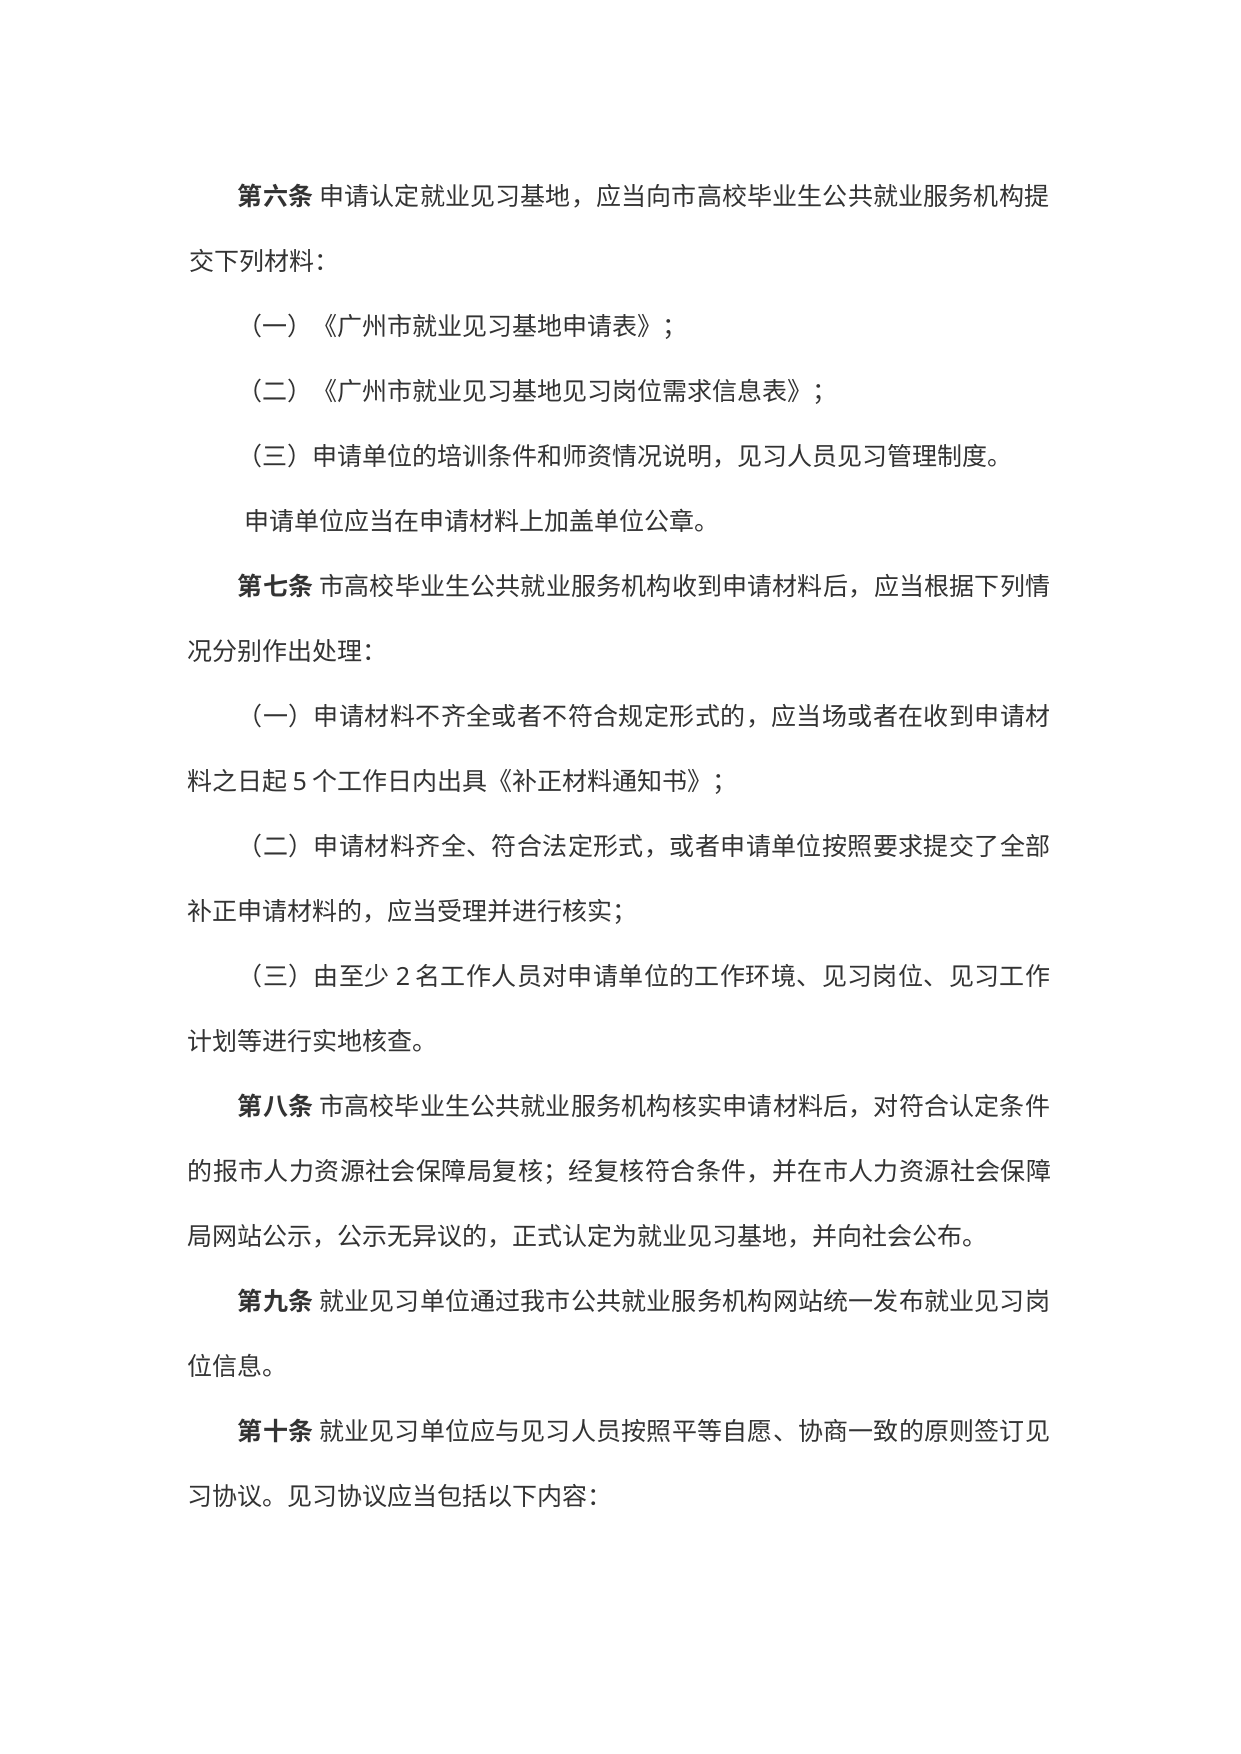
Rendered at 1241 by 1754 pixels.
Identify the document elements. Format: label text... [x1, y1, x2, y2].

text （二）申请材料齐全、符合法定形式，或者申请单位按照要求提交了全部补正申请材料的，应当受理并进行核实； [187, 812, 1053, 942]
text （三）由至少2名工作人员对申请单位的工作环境、见习岗位、见习工作计划等进行实地核查。 [187, 942, 1053, 1072]
text 第十条 就业见习单位应与见习人员按照平等自愿、协商一致的原则签订见习协议。见习协议应当包括以下内容： [187, 1397, 1053, 1527]
text （三）申请单位的培训条件和师资情况说明，见习人员见习管理制度。 [187, 422, 1053, 487]
text 第七条 市高校毕业生公共就业服务机构收到申请材料后，应当根据下列情况分别作出处理： [187, 552, 1053, 682]
text （一）申请材料不齐全或者不符合规定形式的，应当场或者在收到申请材料之日起5个工作日内出具《补正材料通知书》； [187, 682, 1053, 812]
text （二）《广州市就业见习基地见习岗位需求信息表》； [187, 357, 1053, 422]
text 第八条 市高校毕业生公共就业服务机构核实申请材料后，对符合认定条件的报市人力资源社会保障局复核；经复核符合条件，并在市人力资源社会保障局网站公示，公示无异议的，正式认定为就业见习基地，并向社会公布。 [187, 1072, 1053, 1267]
text （一）《广州市就业见习基地申请表》； [187, 292, 1053, 357]
text 第六条 申请认定就业见习基地，应当向市高校毕业生公共就业服务机构提交下列材料： [189, 162, 1053, 292]
text 申请单位应当在申请材料上加盖单位公章。 [187, 487, 1053, 552]
text 第九条 就业见习单位通过我市公共就业服务机构网站统一发布就业见习岗位信息。 [187, 1267, 1053, 1397]
